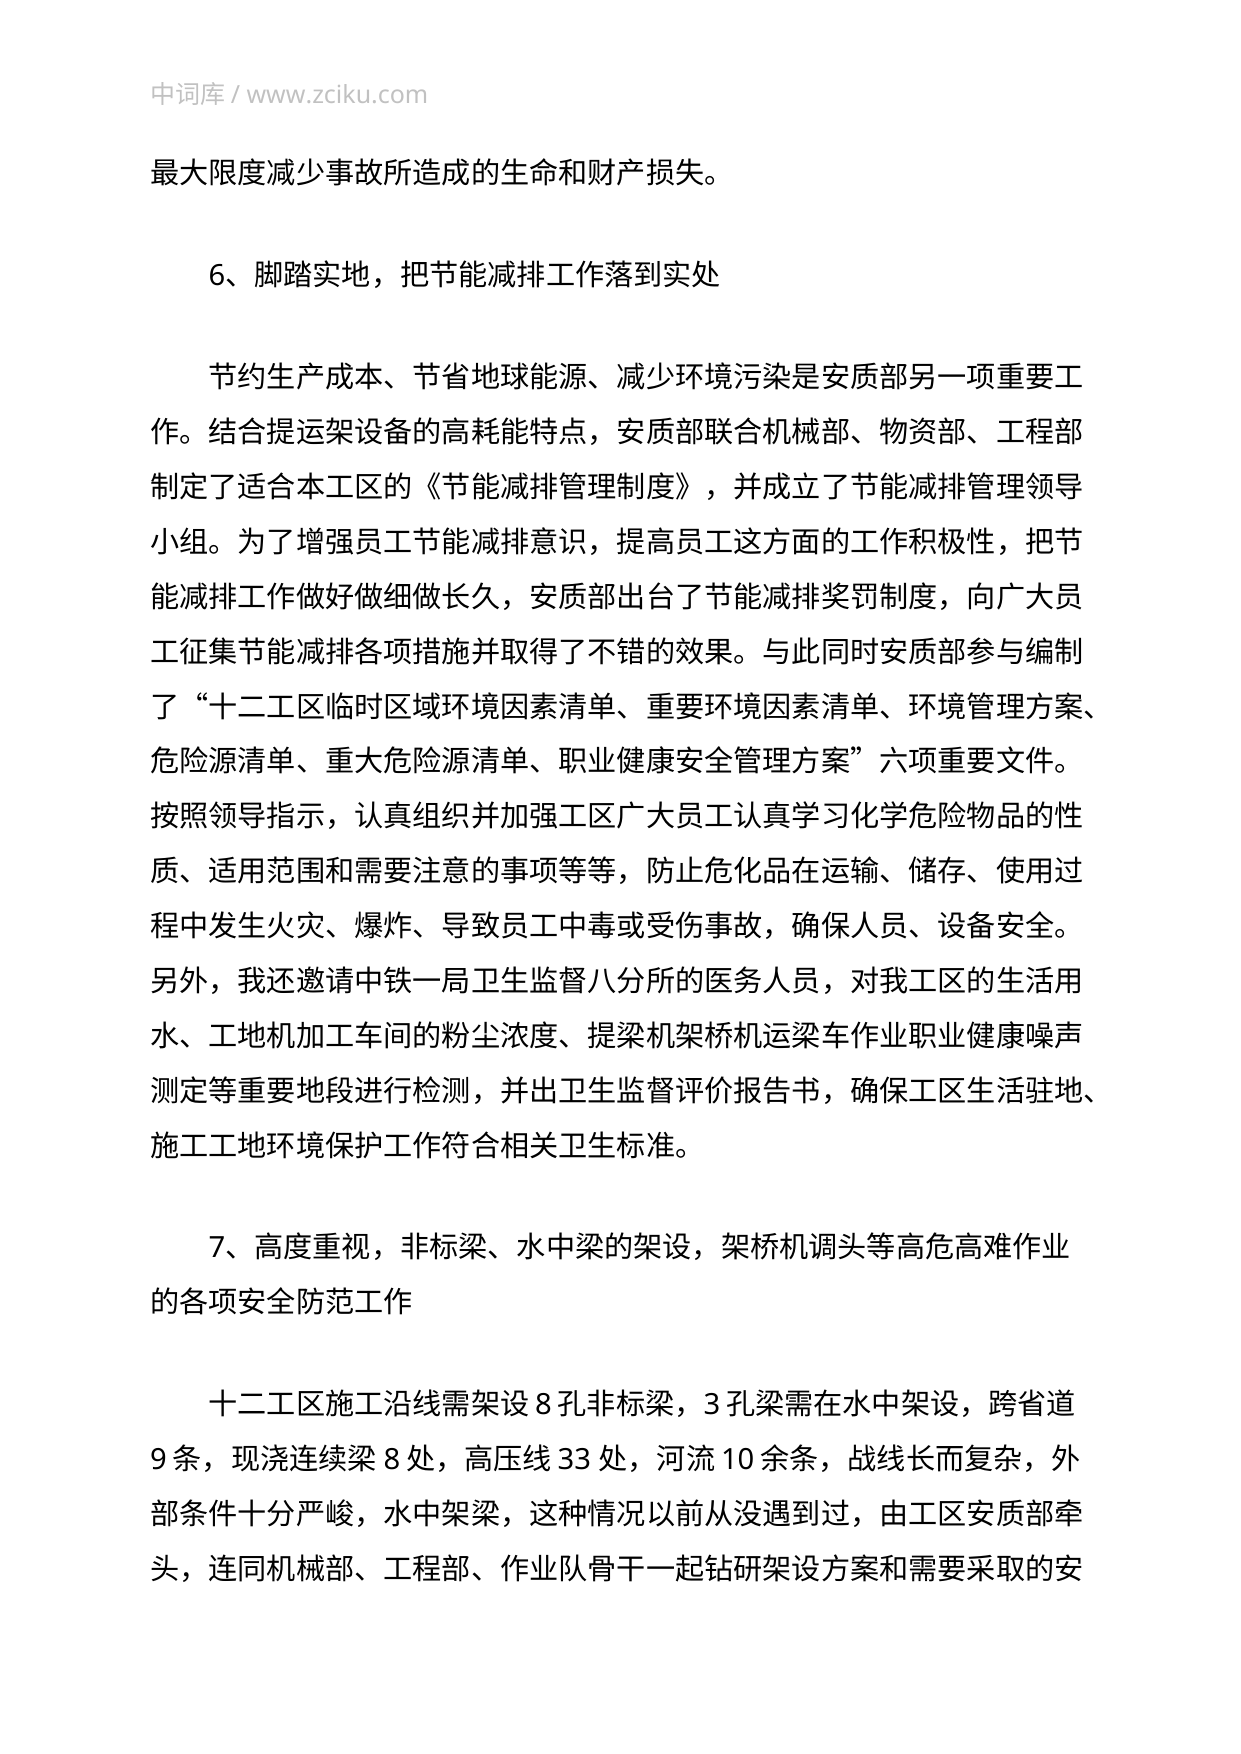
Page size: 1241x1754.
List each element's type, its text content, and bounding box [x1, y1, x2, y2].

text 7、高度重视，非标梁、水中梁的架设，架桥机调头等高危高难作业的各项安全防范工作 [150, 1224, 1090, 1321]
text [150, 150, 1090, 192]
text 节约生产成本、节省地球能源、减少环境污染是安质部另一项重要工作。结合提运架设备的高耗能特点，安质部联合机械部、物资部、工程部制定了适合本工区的《节能减排管理制度》，并成立了节能减排管理领导小组。为了增强员工节能减排意识，提高员工这方面的工作积极性，把节能减排工作做好做细做长久，安质部出台了节能减排奖罚制度，向广大员工征集节能减排各项措施并取得了不错的效果。与此同时安质部参与编制了“十二工区临时区域环境因素清单、重要环境因素清单、环境管理方案、危险源清单、重大危险源清单、职业健康安全管理方案”六项重要文件。按照领导指示，认真组织并加强工区广大员工认真学习化学危险物品的性质、适用范围和需要注意的事项等等，防止危化品在运输、储存、使用过程中发生火灾、爆炸、导致员工中毒或受伤事故，确保人员、设备安全。另外，我还邀请中铁一局卫生监督八分所的医务人员，对我工区的生活用水、工地机加工车间的粉尘浓度、提梁机架桥机运梁车作业职业健康噪声测定等重要地段进行检测，并出卫生监督评价报告书，确保工区生活驻地、施工工地环境保护工作符合相关卫生标准。 [150, 354, 1090, 1164]
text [150, 1381, 1090, 1588]
text 6、脚踏实地，把节能减排工作落到实处 [150, 252, 1090, 294]
